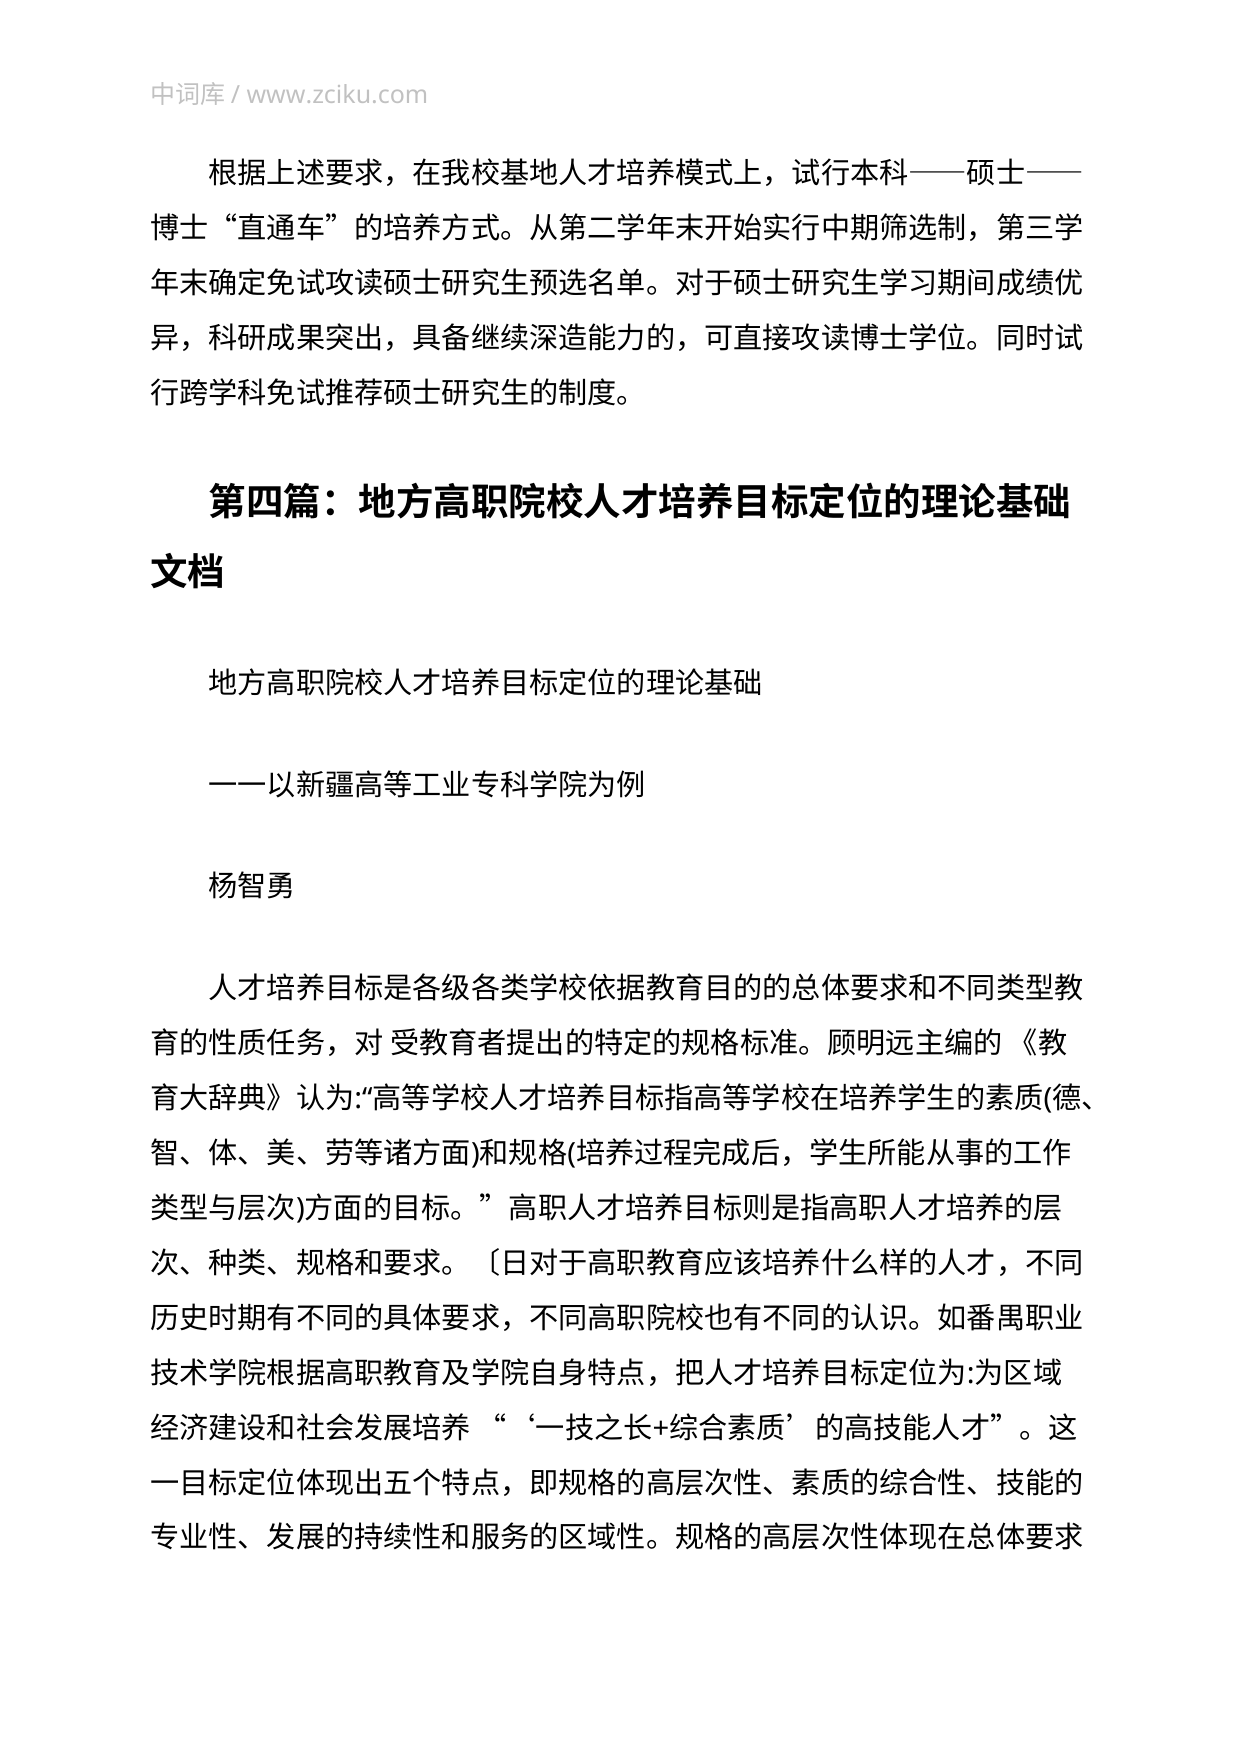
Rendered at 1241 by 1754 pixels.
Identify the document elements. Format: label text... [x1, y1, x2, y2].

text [150, 964, 1090, 1556]
text 一一以新疆高等工业专科学院为例 [150, 761, 1090, 803]
text 地方高职院校人才培养目标定位的理论基础 [150, 659, 1090, 702]
text 杨智勇 [150, 863, 1090, 905]
text 第四篇：地方高职院校人才培养目标定位的理论基础文档 [150, 471, 1090, 596]
text 根据上述要求，在我校基地人才培养模式上，试行本科——硕士——博士“直通车”的培养方式。从第二学年末开始实行中期筛选制，第三学年末确定免试攻读硕士研究生预选名单。对于硕士研究生学习期间成绩优异，科研成果突出，具备继续深造能力的，可直接攻读博士学位。同时试行跨学科免试推荐硕士研究生的制度。 [150, 150, 1090, 412]
